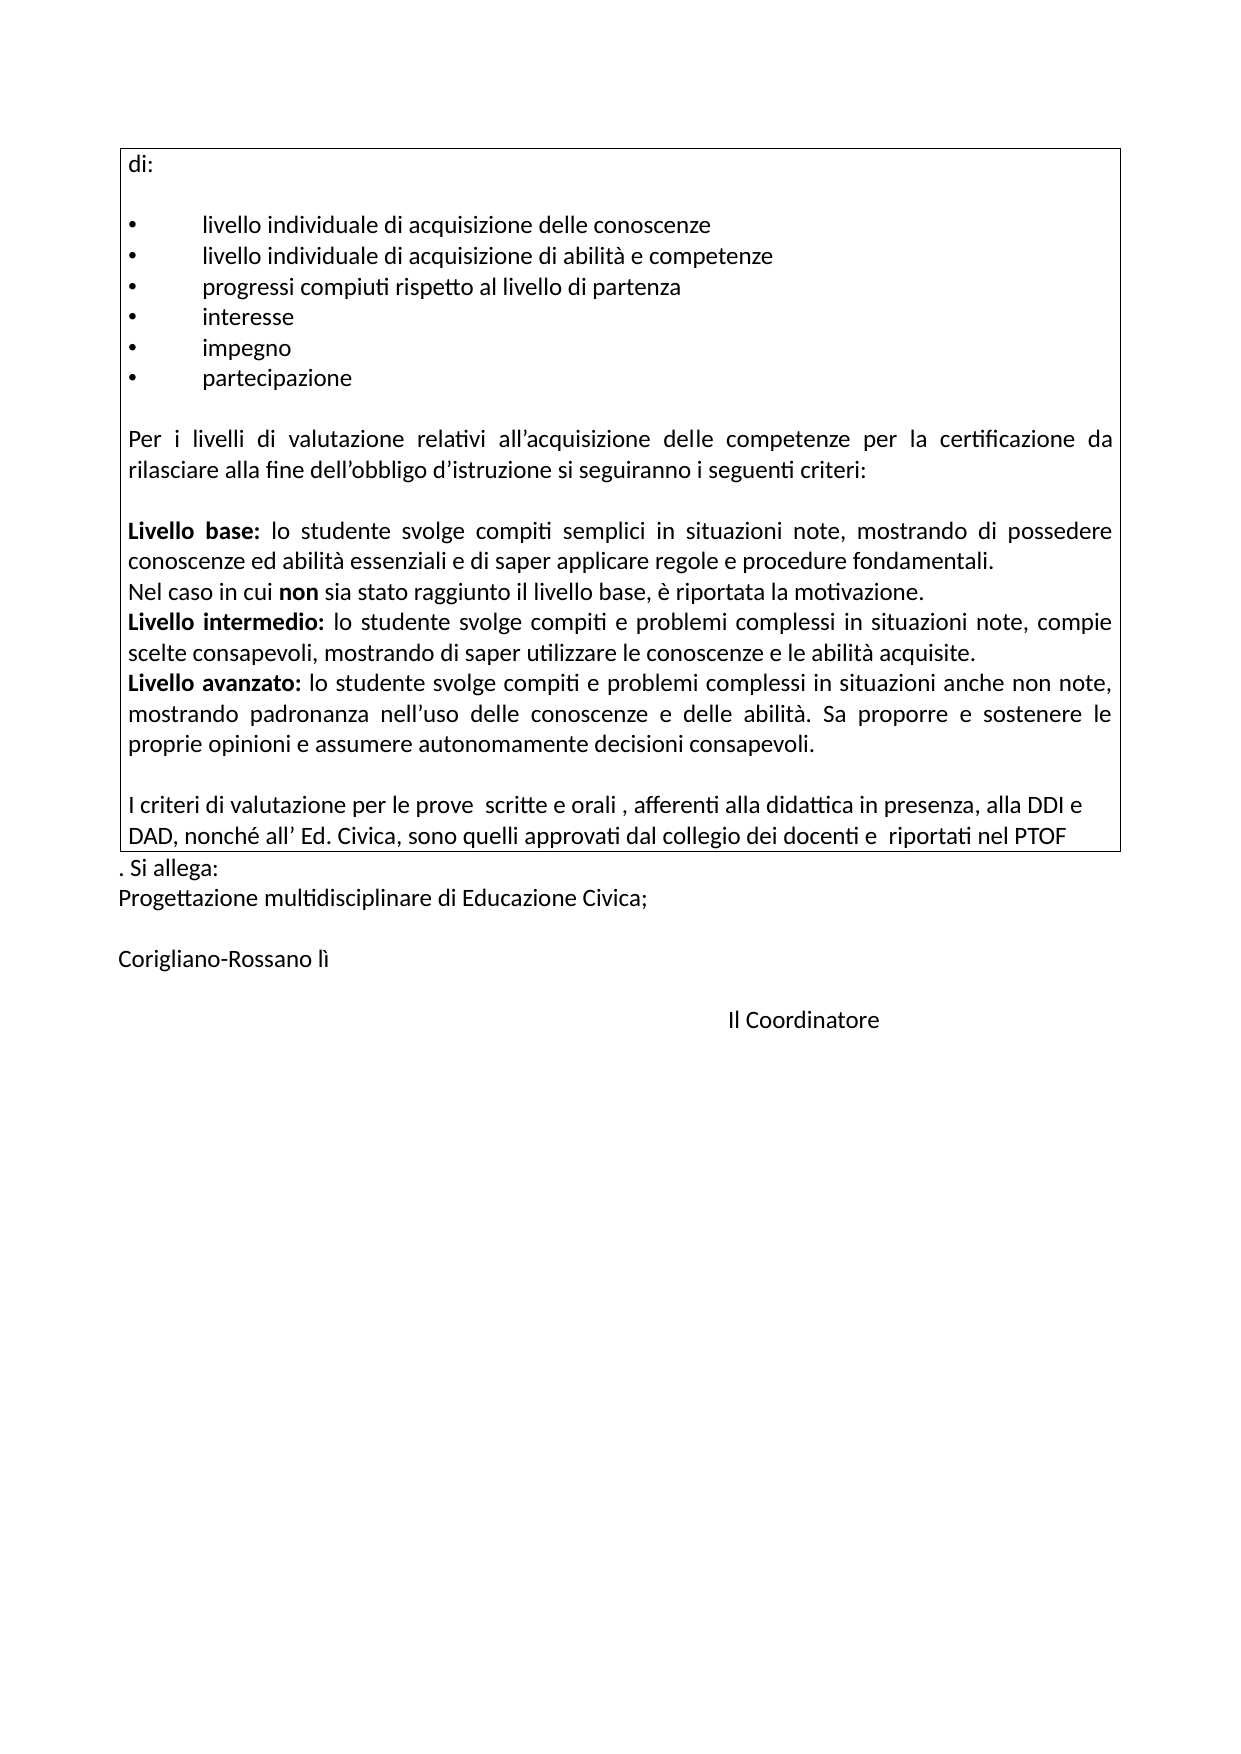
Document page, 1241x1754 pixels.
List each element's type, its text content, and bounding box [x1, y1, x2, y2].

text . Si allega: [118, 852, 1122, 882]
text Corigliano-Rossano lì [118, 943, 1122, 974]
text Progettazione multidisciplinare di Educazione Civica; [118, 882, 1122, 913]
text Il Coordinatore [118, 1004, 1122, 1035]
